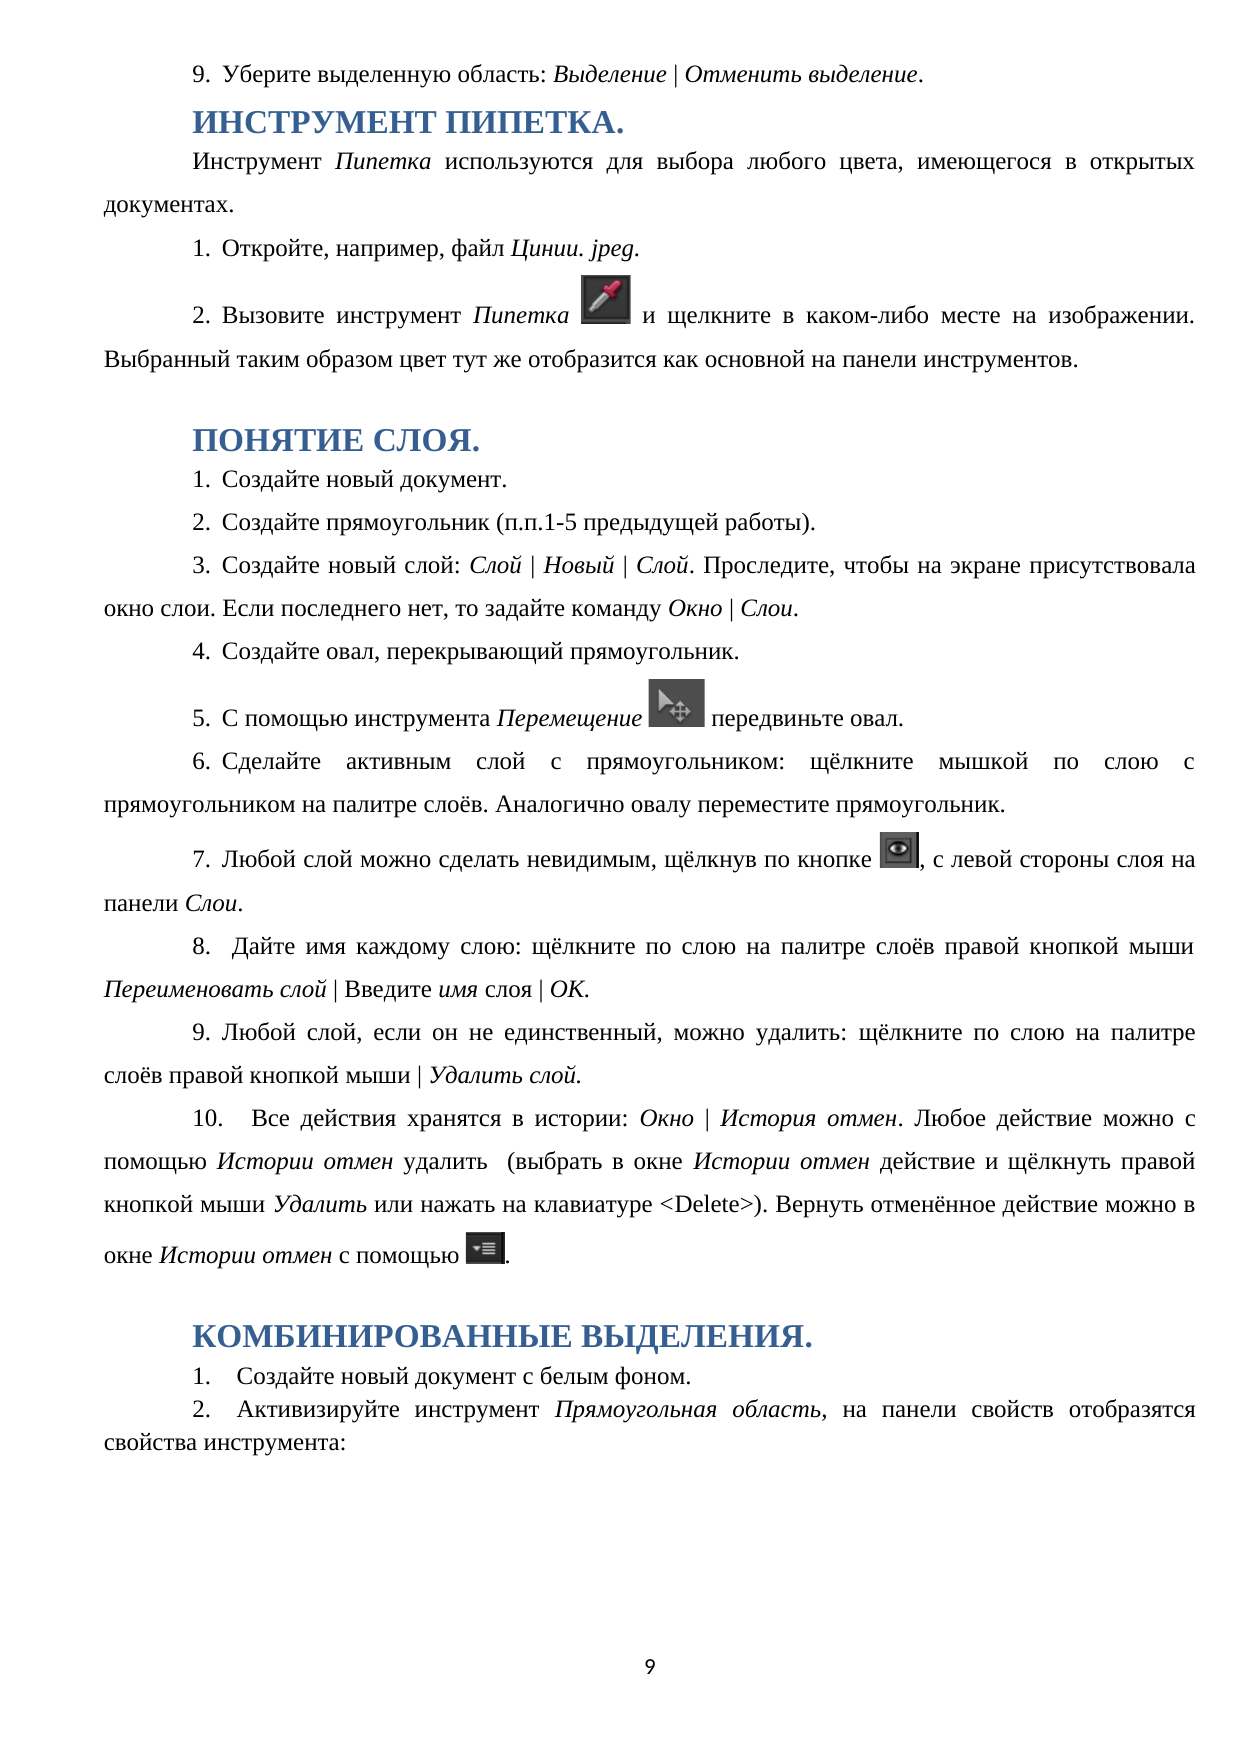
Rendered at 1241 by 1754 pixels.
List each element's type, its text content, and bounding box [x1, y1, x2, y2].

list Сделайте активным слой с прямоугольником: щёлкните мышкой по слою с прямоугольником на палитре слоёв. Аналогично овалу переместите прямоугольник. [103, 746, 1196, 818]
picture [879, 832, 919, 868]
list Создайте новый слой: Слой | Новый | Слой. Проследите, чтобы на экране присутствовала окно слои. Если последнего нет, то задайте команду Окно | Слои. [103, 550, 1196, 622]
subtitle КОМБИНИРОВАННЫЕ ВЫДЕЛЕНИЯ. [103, 1317, 1196, 1355]
list Уберите выделенную область: Выделение | Отменить выделение. [103, 59, 1196, 88]
list Создайте овал, перекрывающий прямоугольник. [103, 636, 1196, 665]
list Любой слой можно сделать невидимым, щёлкнув по кнопке , с левой стороны слоя на панели Слои. [103, 833, 1196, 916]
list Откройте, например, файл Цинии. jpeg. [103, 233, 1196, 261]
list С помощью инструмента Перемещение передвиньте овал. [103, 679, 1196, 732]
list Дайте имя каждому слою: щёлкните по слою на палитре слоёв правой кнопкой мыши Переименовать слой | Введите имя слоя | ОК. [103, 931, 1196, 1003]
list Вызовите инструмент Пипетка и щелкните в каком-либо месте на изображении. Выбранный таким образом цвет тут же отобразится как основной на панели инструментов. [103, 276, 1196, 372]
list Создайте новый документ с белым фоном. [103, 1361, 1196, 1389]
list Активизируйте инструмент Прямоугольная область, на панели свойств отобразятся свойства инструмента: [103, 1394, 1196, 1456]
text Инструмент Пипетка используются для выбора любого цвета, имеющегося в открытых документах. [103, 146, 1196, 218]
list Создайте новый документ. [103, 464, 1196, 493]
list Любой слой, если он не единственный, можно удалить: щёлкните по слою на палитре слоёв правой кнопкой мыши | Удалить слой. [103, 1017, 1196, 1089]
picture [581, 275, 631, 324]
list Все действия хранятся в истории: Окно | История отмен. Любое действие можно с помощью Истории отмен удалить (выбрать в окне Истории отмен действие и щёлкнуть правой кнопкой мыши Удалить или нажать на клавиатуре <Delete>). Вернуть отменённое действие можно в окне Истории отмен с помощью . [103, 1103, 1196, 1269]
subtitle ПОНЯТИЕ СЛОЯ. [103, 420, 1196, 458]
subtitle ИНСТРУМЕНТ ПИПЕТКА. [103, 102, 1196, 141]
list Создайте прямоугольник (п.п.1-5 предыдущей работы). [103, 507, 1196, 536]
picture [648, 679, 705, 727]
picture [465, 1232, 505, 1264]
